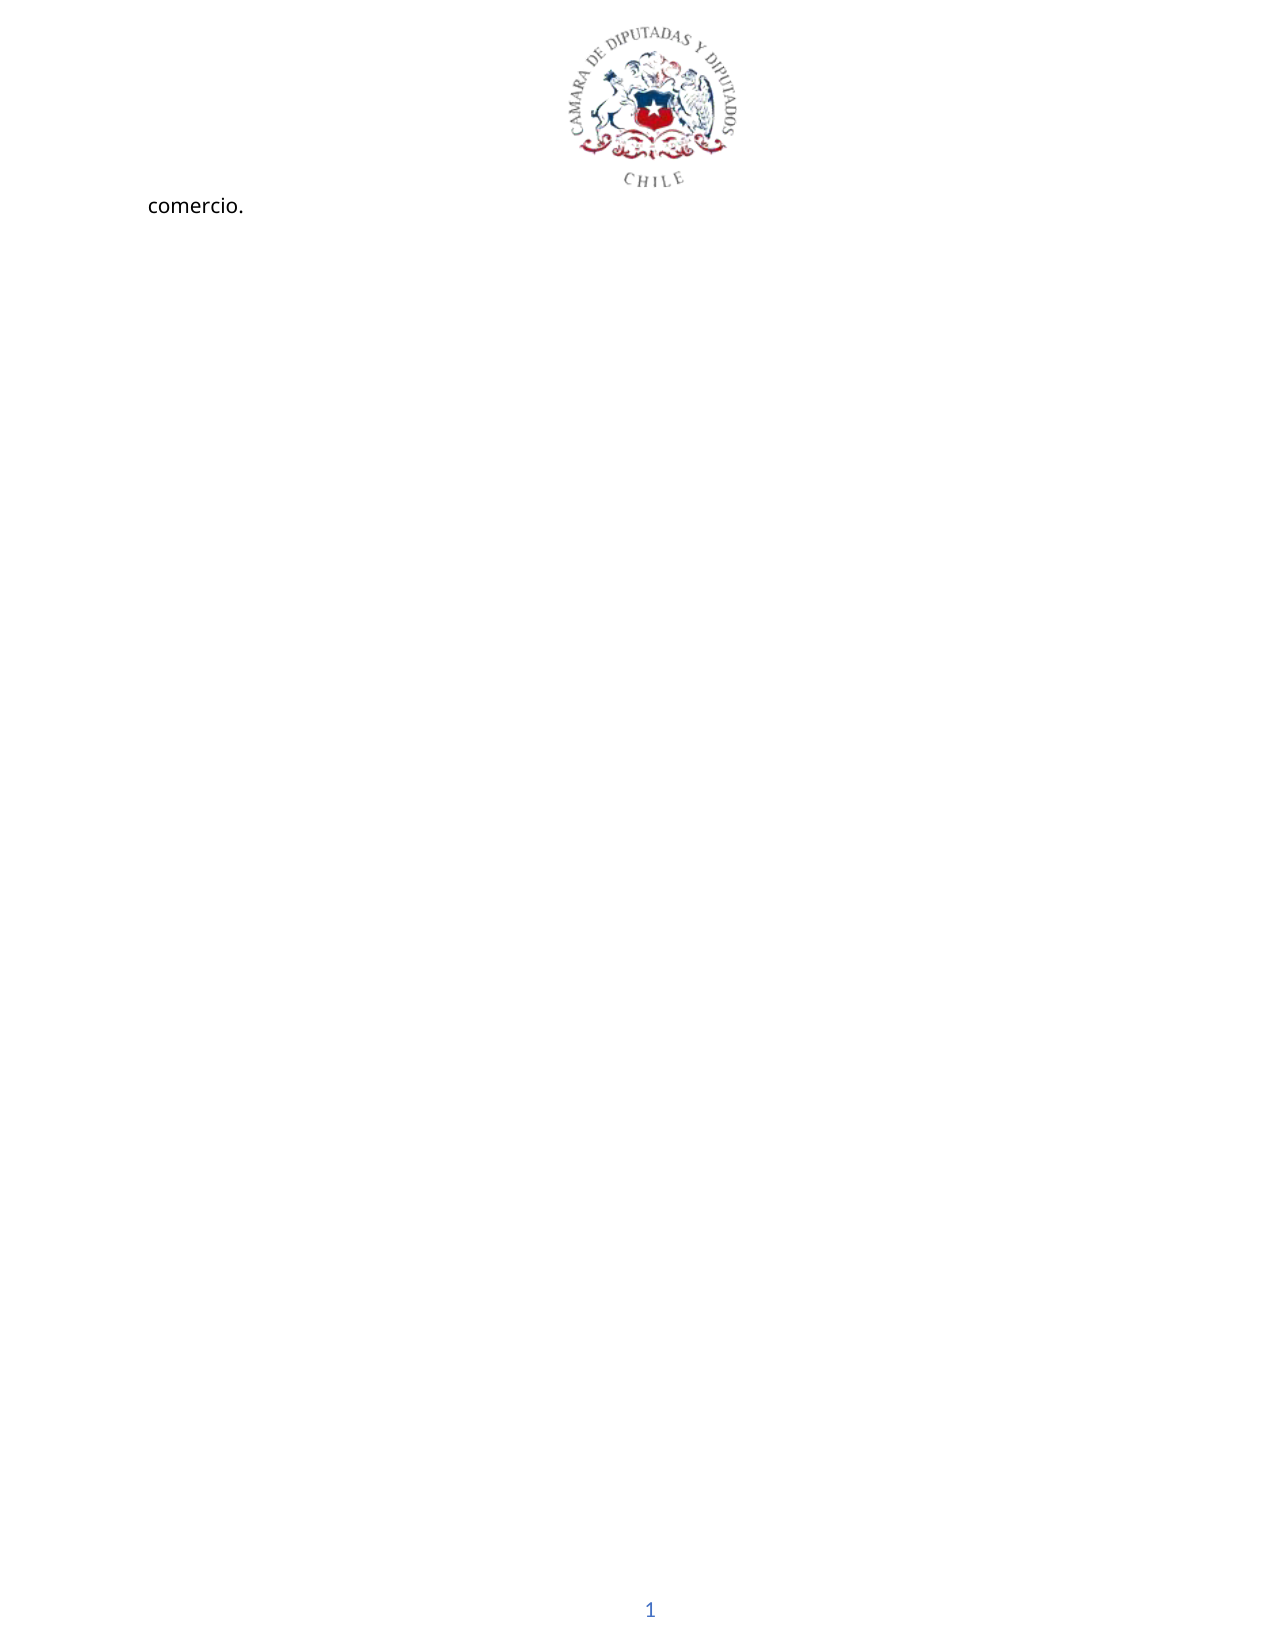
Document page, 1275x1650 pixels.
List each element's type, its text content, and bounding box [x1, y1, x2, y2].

picture [567, 24, 738, 190]
